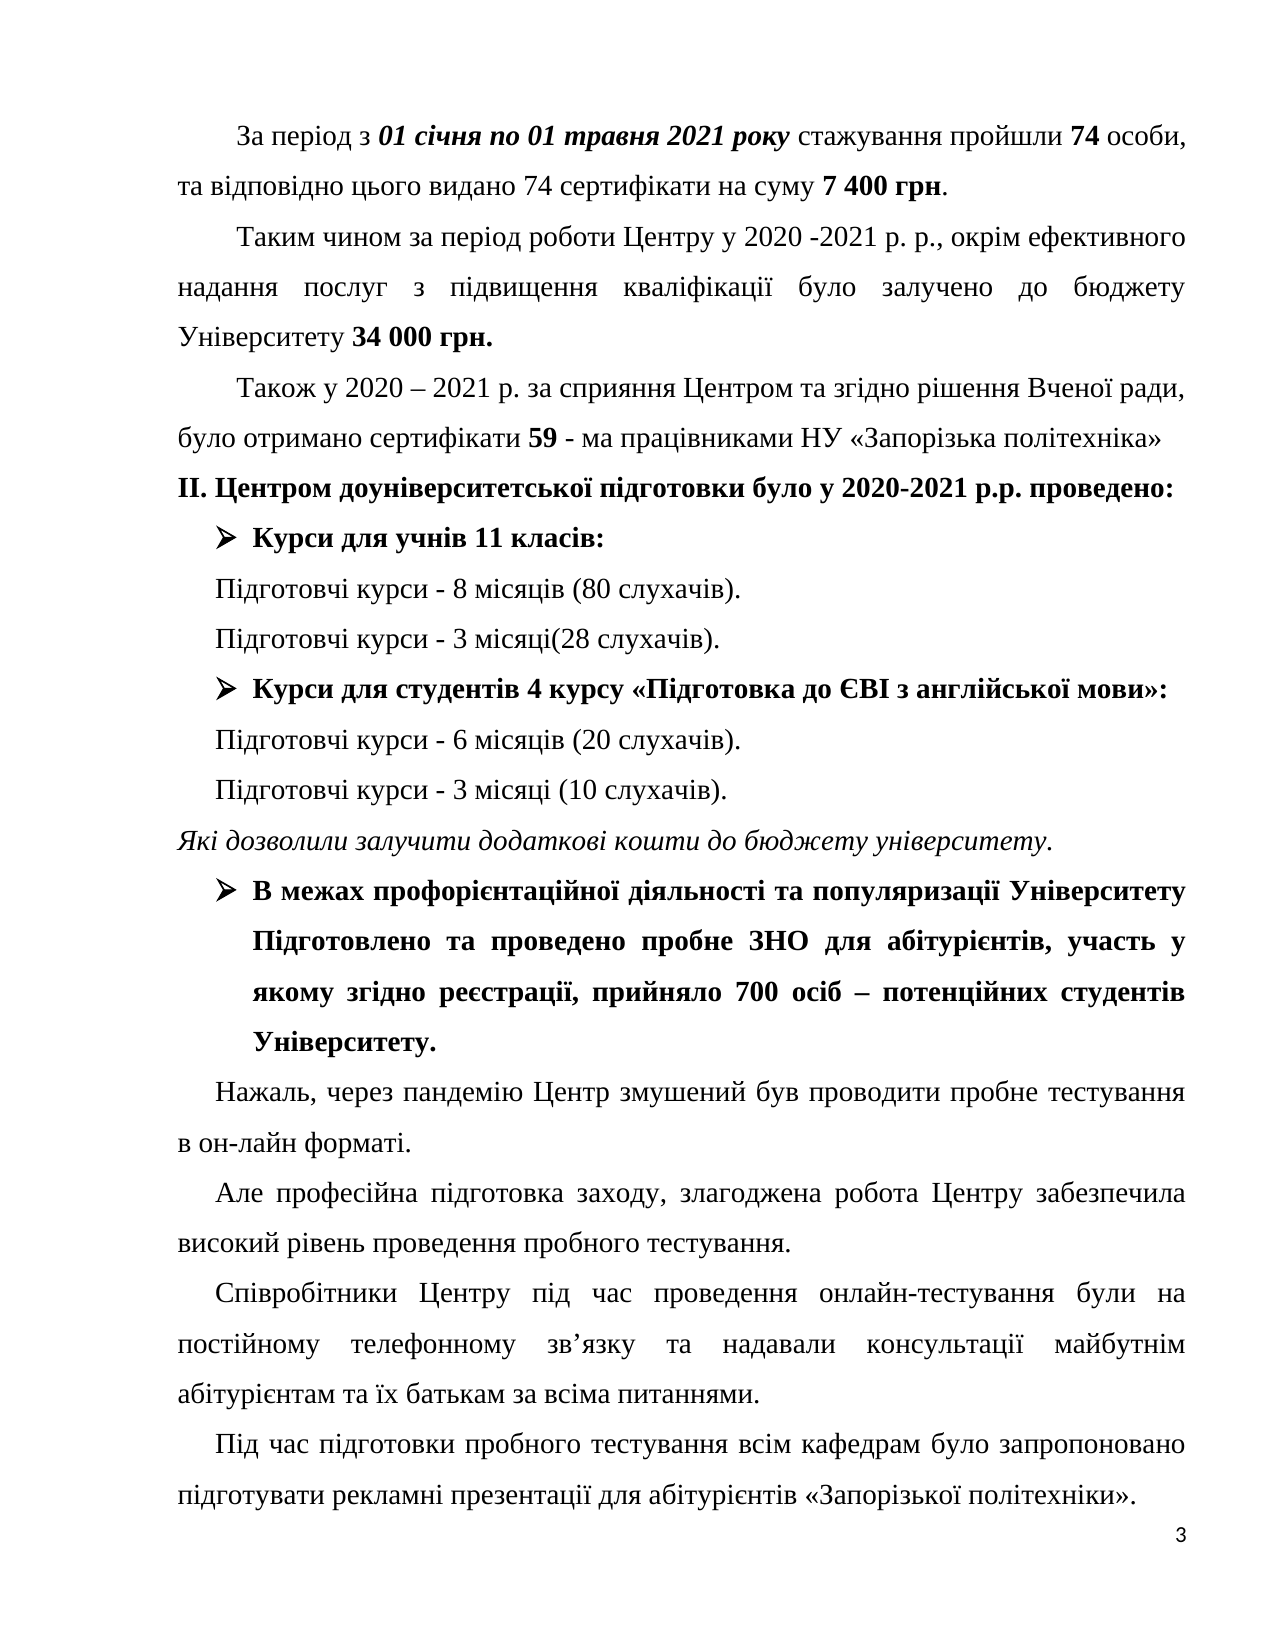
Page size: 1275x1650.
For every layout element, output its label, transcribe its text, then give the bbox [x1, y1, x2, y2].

list Курси для студентів 4 курсу «Підготовка до ЄВІ з англійської мови»: [215, 672, 1186, 705]
list Курси для учнів 11 класів: [215, 521, 1186, 554]
text Підготовчі курси - 6 місяців (20 слухачів). [215, 722, 1186, 756]
text ІІ. Центром доуніверситетської підготовки було у 2020-2021 р.р. проведено: [177, 470, 1186, 504]
text Нажаль, через пандемію Центр змушений був проводити пробне тестування в он-лайн форматі. [177, 1074, 1186, 1158]
text Під час підготовки пробного тестування всім кафедрам було запропоновано підготувати рекламні презентації для абітурієнтів «Запорізької політехніки». [177, 1427, 1186, 1510]
text Співробітники Центру під час проведення онлайн-тестування були на постійному телефонному зв’язку та надавали консультації майбутнім абітурієнтам та їх батькам за всіма питаннями. [177, 1276, 1186, 1410]
text Але професійна підготовка заходу, злагоджена робота Центру забезпечила високий рівень проведення пробного тестування. [177, 1175, 1186, 1259]
text Таким чином за період роботи Центру у 2020 -2021 р. р., окрім ефективного надання послуг з підвищення кваліфікації було залучено до бюджету Університету 34 000 грн. [177, 219, 1186, 353]
text Підготовчі курси - 8 місяців (80 слухачів). [215, 571, 1186, 604]
text За період з 01 січня по 01 травня 2021 року стажування пройшли 74 особи, та відповідно цього видано 74 сертифікати на суму 7 400 грн. [177, 118, 1186, 202]
list В межах профорієнтаційної діяльності та популяризації Університету Підготовлено та проведено пробне ЗНО для абітурієнтів, участь у якому згідно реєстрації, прийняло 700 осіб – потенційних студентів Університету. [215, 873, 1186, 1058]
text Підготовчі курси - 3 місяці(28 слухачів). [215, 621, 1186, 655]
text Підготовчі курси - 3 місяці (10 слухачів). [215, 772, 1186, 806]
text Які дозволили залучити додаткові кошти до бюджету університету. [177, 823, 1186, 856]
text Також у 2020 – 2021 р. за сприяння Центром та згідно рішення Вченої ради, було отримано сертифікати 59 - ма працівниками НУ «Запорізька політехніка» [177, 370, 1186, 453]
